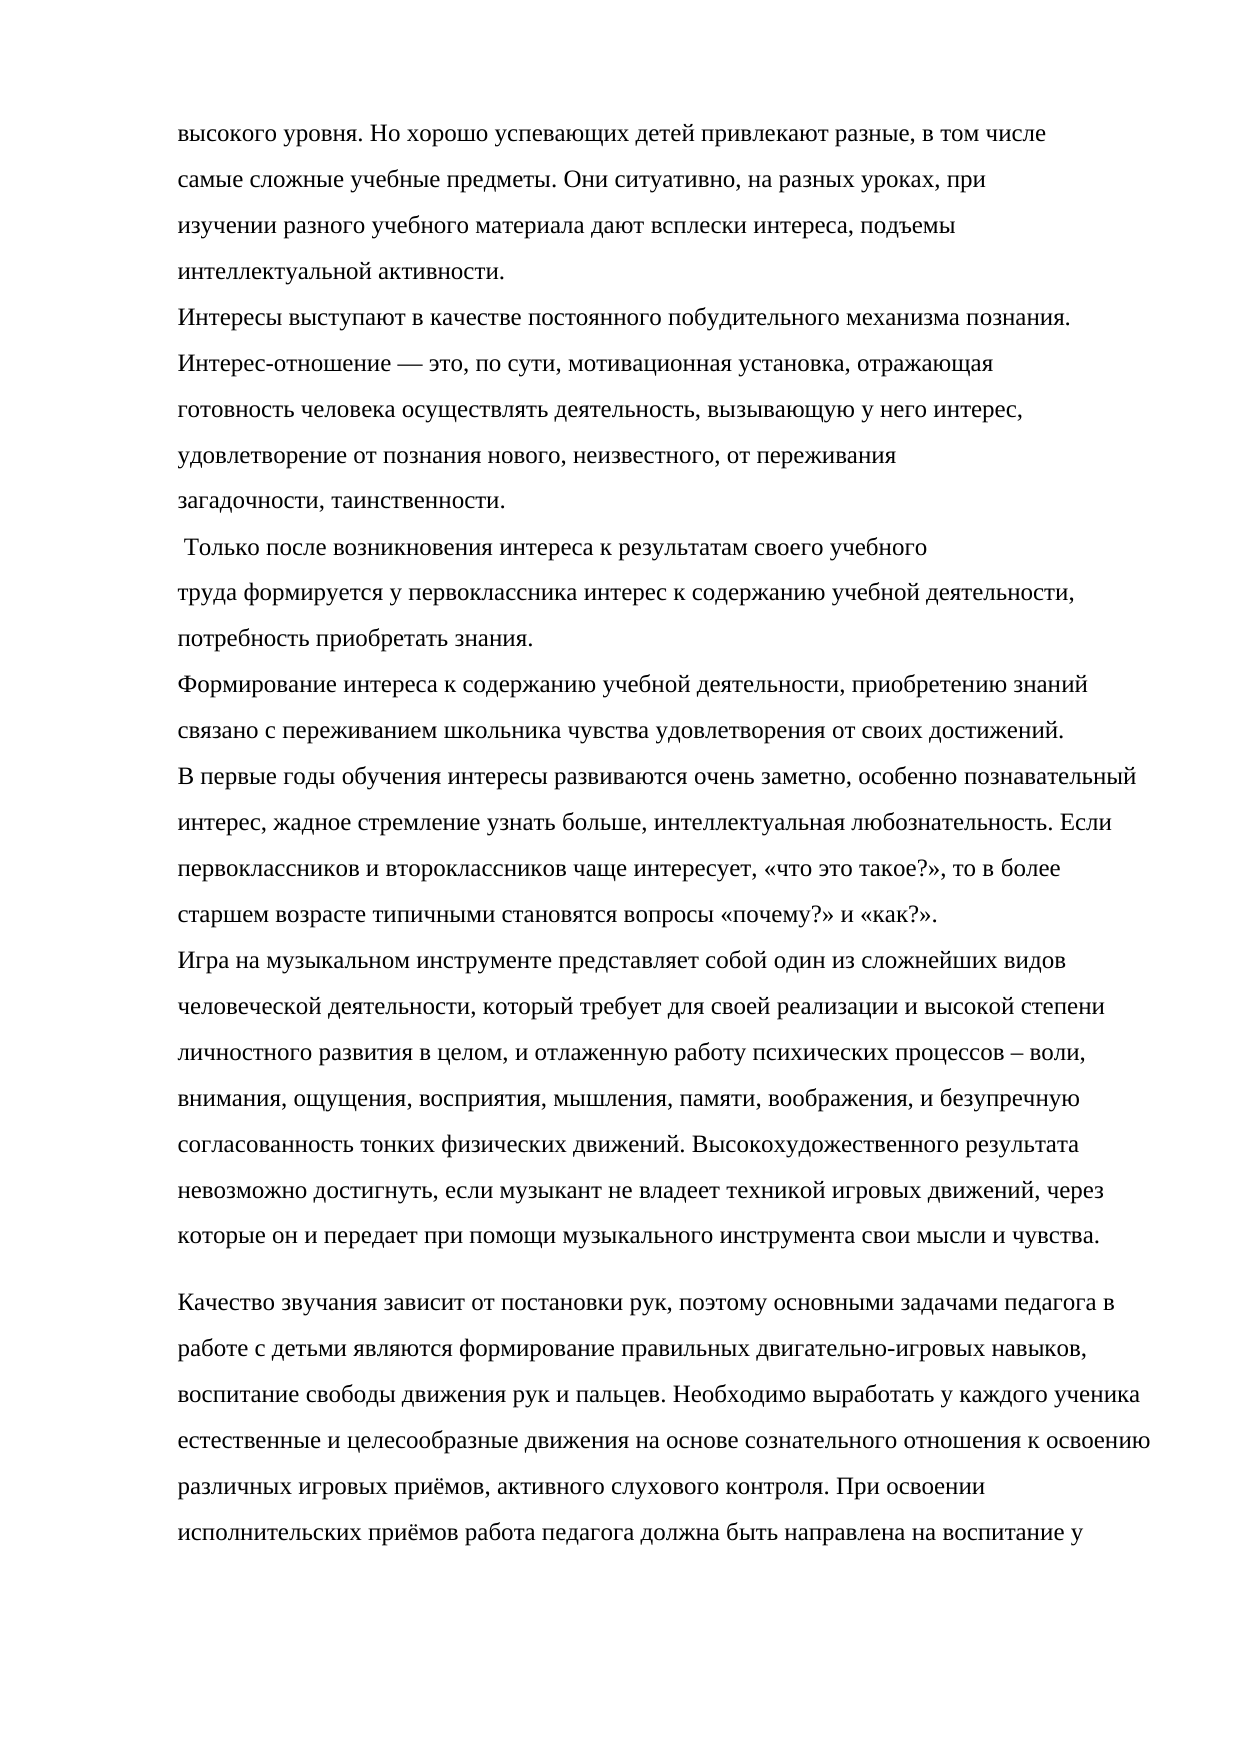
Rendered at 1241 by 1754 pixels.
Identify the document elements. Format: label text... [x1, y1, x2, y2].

text труда формируется у первоклассника интерес к содержанию учебной деятельности, [177, 577, 1152, 606]
text готовность человека осуществлять деятельность, вызывающую у него интерес, [177, 394, 1152, 422]
text самые сложные учебные предметы. Они ситуативно, на разных уроках, при [177, 164, 1152, 193]
text Только после возникновения интереса к результатам своего учебного [177, 532, 1152, 560]
text Интерес-отношение — это, по сути, мотивационная установка, отражающая [177, 348, 1152, 377]
text интеллектуальной активности. [177, 256, 1152, 285]
text загадочности, таинственности. [177, 486, 1152, 514]
text Интересы выступают в качестве постоянного побудительного механизма познания. [177, 302, 1152, 331]
text Игра на музыкальном инструменте представляет собой один из сложнейших видов человеческой деятельности, который требует для своей реализации и высокой степени личностного развития в целом, и отлаженную работу психических процессов – воли, внимания, ощущения, восприятия, мышления, памяти, воображения, и безупречную согласованность тонких физических движений. Высокохудожественного результата невозможно достигнуть, если музыкант не владеет техникой игровых движений, через которые он и передает при помощи музыкального инструмента свои мысли и чувства. [177, 945, 1152, 1249]
text Формирование интереса к содержанию учебной деятельности, приобретению знаний [177, 669, 1152, 698]
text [177, 1287, 1152, 1546]
text В первые годы обучения интересы развиваются очень заметно, особенно познавательный интерес, жадное стремление узнать больше, интеллектуальная любознательность. Если первоклассников и второклассников чаще интересует, «что это такое?», то в более старшем возрасте типичными становятся вопросы «почему?» и «как?». [177, 761, 1152, 928]
text изучении разного учебного материала дают всплески интереса, подъемы [177, 210, 1152, 239]
text связано с переживанием школьника чувства удовлетворения от своих достижений. [177, 715, 1152, 744]
text высокого уровня. Но хорошо успевающих детей привлекают разные, в том числе [177, 118, 1152, 147]
text потребность приобретать знания. [177, 623, 1152, 652]
text удовлетворение от познания нового, неизвестного, от переживания [177, 440, 1152, 468]
